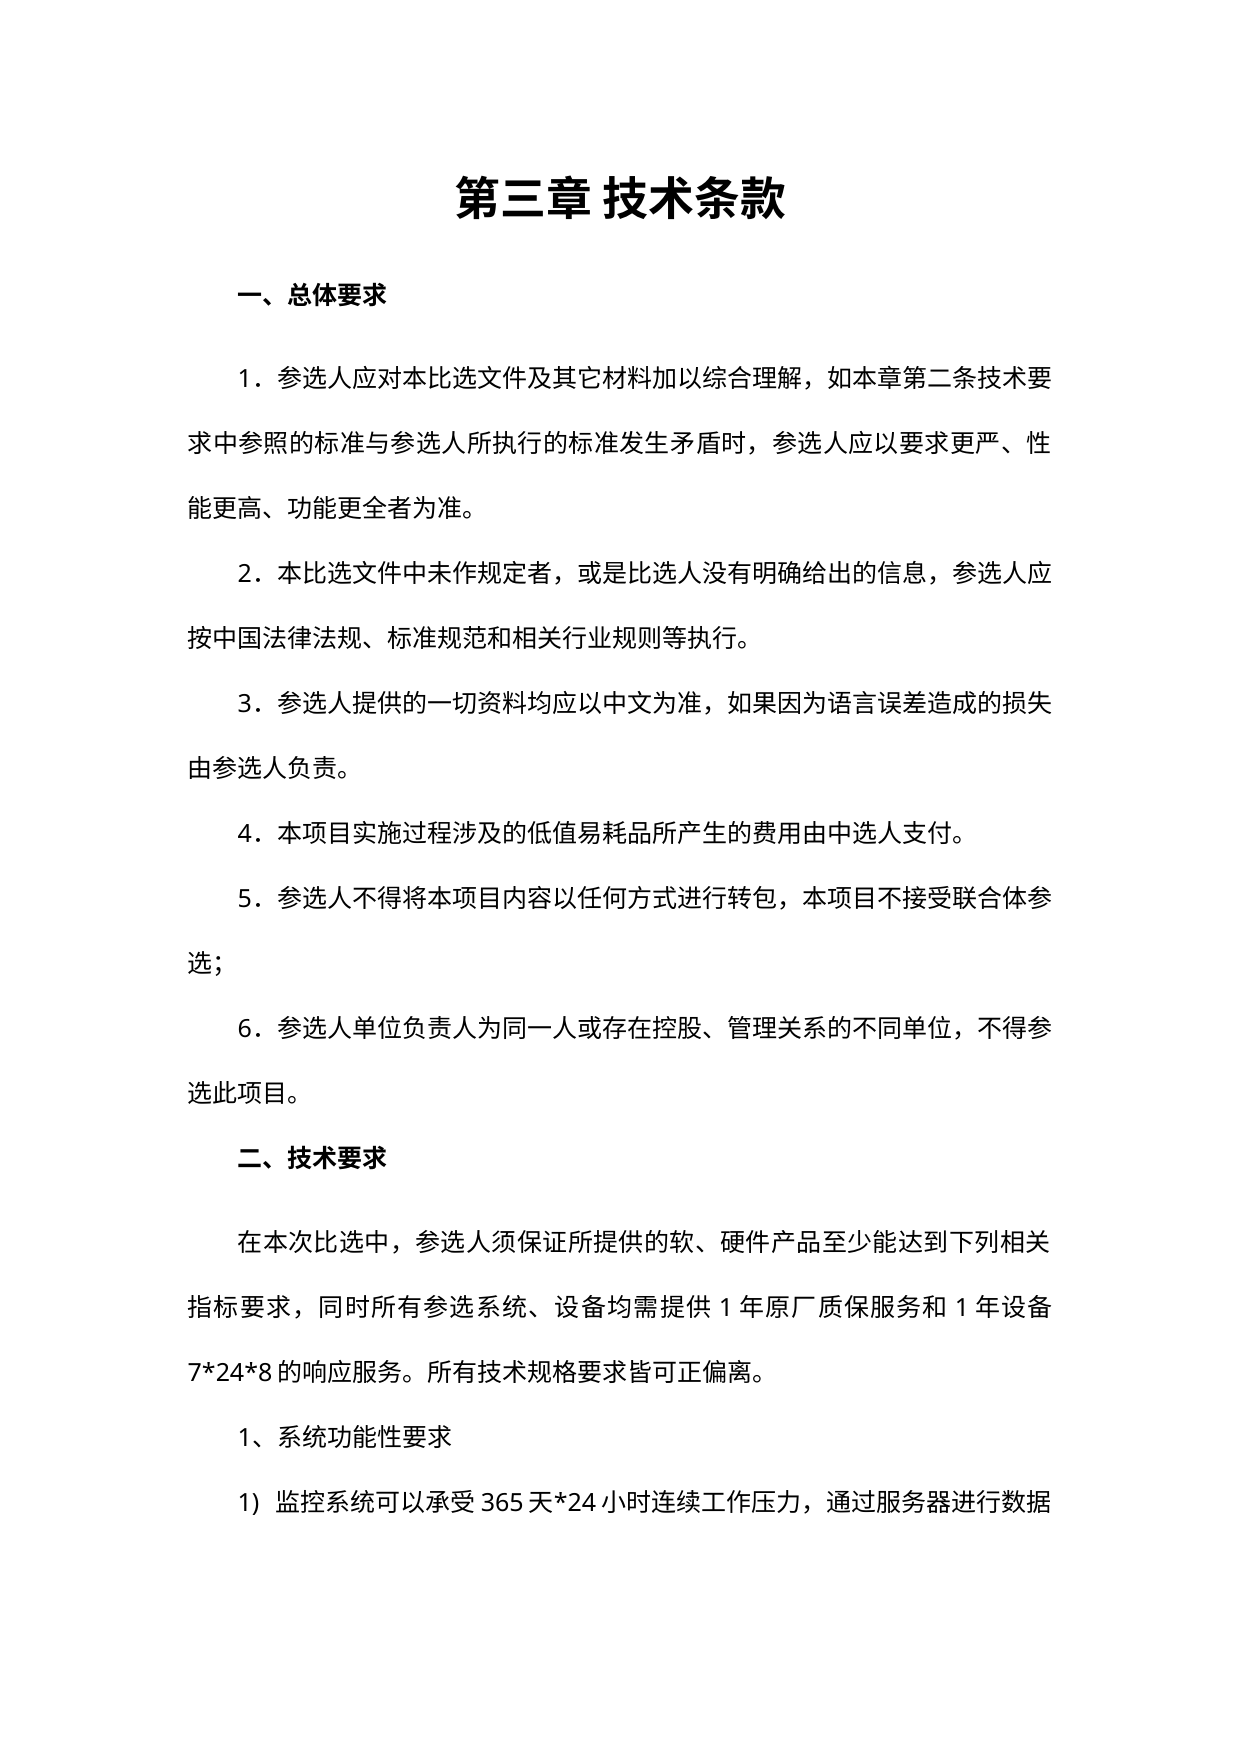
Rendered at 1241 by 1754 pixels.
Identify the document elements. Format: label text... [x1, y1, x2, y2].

text 1．参选人应对本比选文件及其它材料加以综合理解，如本章第二条技术要求中参照的标准与参选人所执行的标准发生矛盾时，参选人应以要求更严、性能更高、功能更全者为准。 [187, 344, 1053, 539]
text 5．参选人不得将本项目内容以任何方式进行转包，本项目不接受联合体参选； [187, 864, 1053, 994]
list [187, 1468, 1053, 1533]
text 2．本比选文件中未作规定者，或是比选人没有明确给出的信息，参选人应按中国法律法规、标准规范和相关行业规则等执行。 [187, 539, 1053, 669]
subtitle 第三章 技术条款 [187, 162, 1053, 228]
text 3．参选人提供的一切资料均应以中文为准，如果因为语言误差造成的损失由参选人负责。 [187, 669, 1053, 799]
text 二、技术要求 [187, 1124, 1053, 1189]
text 一、总体要求 [187, 261, 1053, 326]
text 在本次比选中，参选人须保证所提供的软、硬件产品至少能达到下列相关指标要求，同时所有参选系统、设备均需提供1年原厂质保服务和1年设备7*24*8的响应服务。所有技术规格要求皆可正偏离。 [187, 1208, 1053, 1403]
text 4．本项目实施过程涉及的低值易耗品所产生的费用由中选人支付。 [187, 799, 1053, 864]
text 6．参选人单位负责人为同一人或存在控股、管理关系的不同单位，不得参选此项目。 [187, 994, 1053, 1124]
text 1、系统功能性要求 [187, 1403, 1053, 1468]
